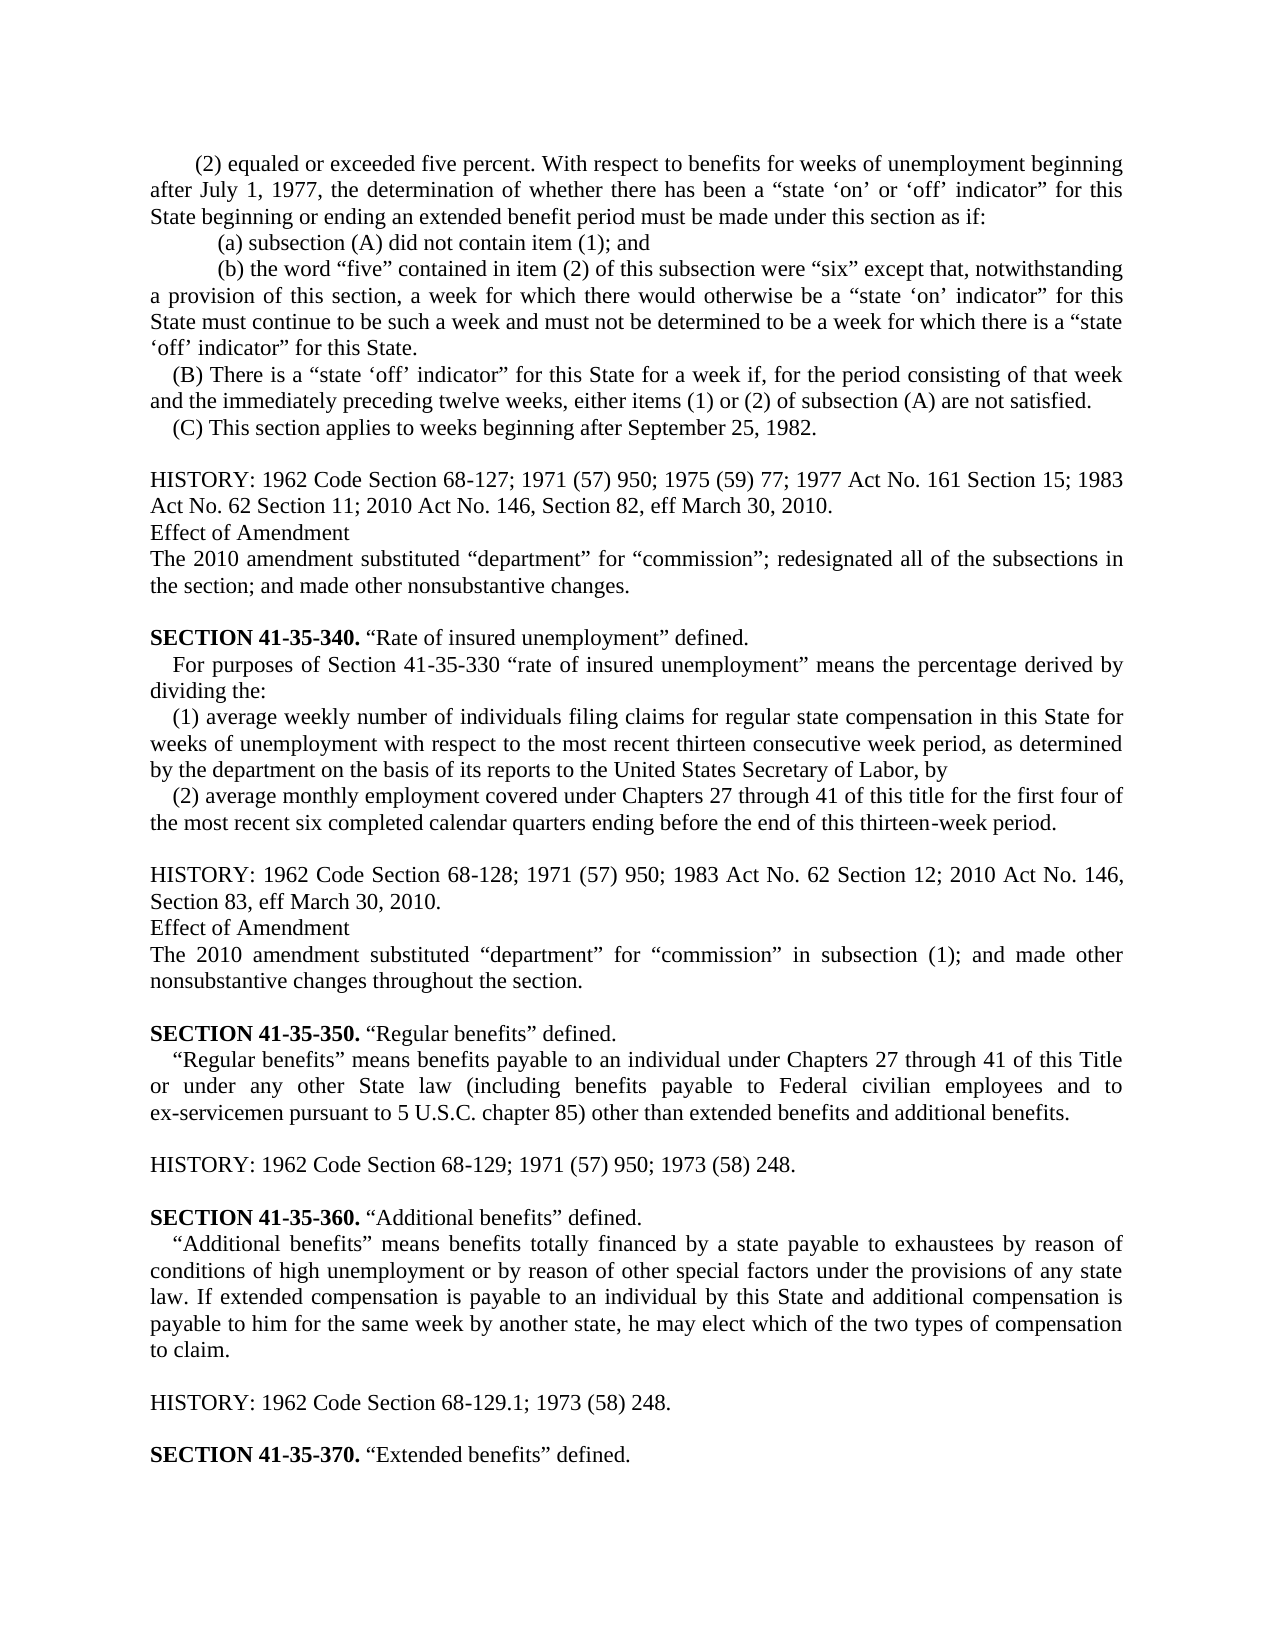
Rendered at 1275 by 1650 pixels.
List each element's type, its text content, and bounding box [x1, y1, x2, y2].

text SECTION 41-35-350. “Regular benefits” defined. [150, 1020, 1125, 1046]
text SECTION 41-35-360. “Additional benefits” defined. [150, 1204, 1125, 1231]
text For purposes of Section 41-35-330 “rate of insured unemployment” means the percentage derived by dividing the: [150, 651, 1125, 703]
text HISTORY: 1962 Code Section 68-127; 1971 (57) 950; 1975 (59) 77; 1977 Act No. 161 Section 15; 1983 Act No. 62 Section 11; 2010 Act No. 146, Section 82, eff March 30, 2010. [150, 466, 1125, 519]
text (2) equaled or exceeded five percent. With respect to benefits for weeks of unemployment beginning after July 1, 1977, the determination of whether there has been a “state ‘on’ or ‘off’ indicator” for this State beginning or ending an extended benefit period must be made under this section as if: [150, 150, 1125, 229]
text “Additional benefits” means benefits totally financed by a state payable to exhaustees by reason of conditions of high unemployment or by reason of other special factors under the provisions of any state law. If extended compensation is payable to an individual by this State and additional compensation is payable to him for the same week by another state, he may elect which of the two types of compensation to claim. [150, 1231, 1125, 1362]
text Effect of Amendment [150, 519, 1125, 545]
text (a) subsection (A) did not contain item (1); and [150, 229, 1125, 255]
text SECTION 41-35-370. “Extended benefits” defined. [150, 1441, 1125, 1468]
text (b) the word “five” contained in item (2) of this subsection were “six” except that, notwithstanding a provision of this section, a week for which there would otherwise be a “state ‘on’ indicator” for this State must continue to be such a week and must not be determined to be a week for which there is a “state ‘off’ indicator” for this State. [150, 255, 1125, 361]
text HISTORY: 1962 Code Section 68-128; 1971 (57) 950; 1983 Act No. 62 Section 12; 2010 Act No. 146, Section 83, eff March 30, 2010. [150, 862, 1125, 914]
text The 2010 amendment substituted “department” for “commission”; redesignated all of the subsections in the section; and made other nonsubstantive changes. [150, 545, 1125, 598]
text “Regular benefits” means benefits payable to an individual under Chapters 27 through 41 of this Title or under any other State law (including benefits payable to Federal civilian employees and to ex-servicemen pursuant to 5 U.S.C. chapter 85) other than extended benefits and additional benefits. [150, 1046, 1125, 1125]
text HISTORY: 1962 Code Section 68-129; 1971 (57) 950; 1973 (58) 248. [150, 1151, 1125, 1178]
text (2) average monthly employment covered under Chapters 27 through 41 of this title for the first four of the most recent six completed calendar quarters ending before the end of this thirteen-week period. [150, 782, 1125, 835]
text The 2010 amendment substituted “department” for “commission” in subsection (1); and made other nonsubstantive changes throughout the section. [150, 941, 1125, 993]
text Effect of Amendment [150, 914, 1125, 941]
text (1) average weekly number of individuals filing claims for regular state compensation in this State for weeks of unemployment with respect to the most recent thirteen consecutive week period, as determined by the department on the basis of its reports to the United States Secretary of Labor, by [150, 703, 1125, 782]
text HISTORY: 1962 Code Section 68-129.1; 1973 (58) 248. [150, 1389, 1125, 1415]
text (B) There is a “state ‘off’ indicator” for this State for a week if, for the period consisting of that week and the immediately preceding twelve weeks, either items (1) or (2) of subsection (A) are not satisfied. [150, 361, 1125, 413]
text (C) This section applies to weeks beginning after September 25, 1982. [150, 413, 1125, 440]
text SECTION 41-35-340. “Rate of insured unemployment” defined. [150, 624, 1125, 651]
